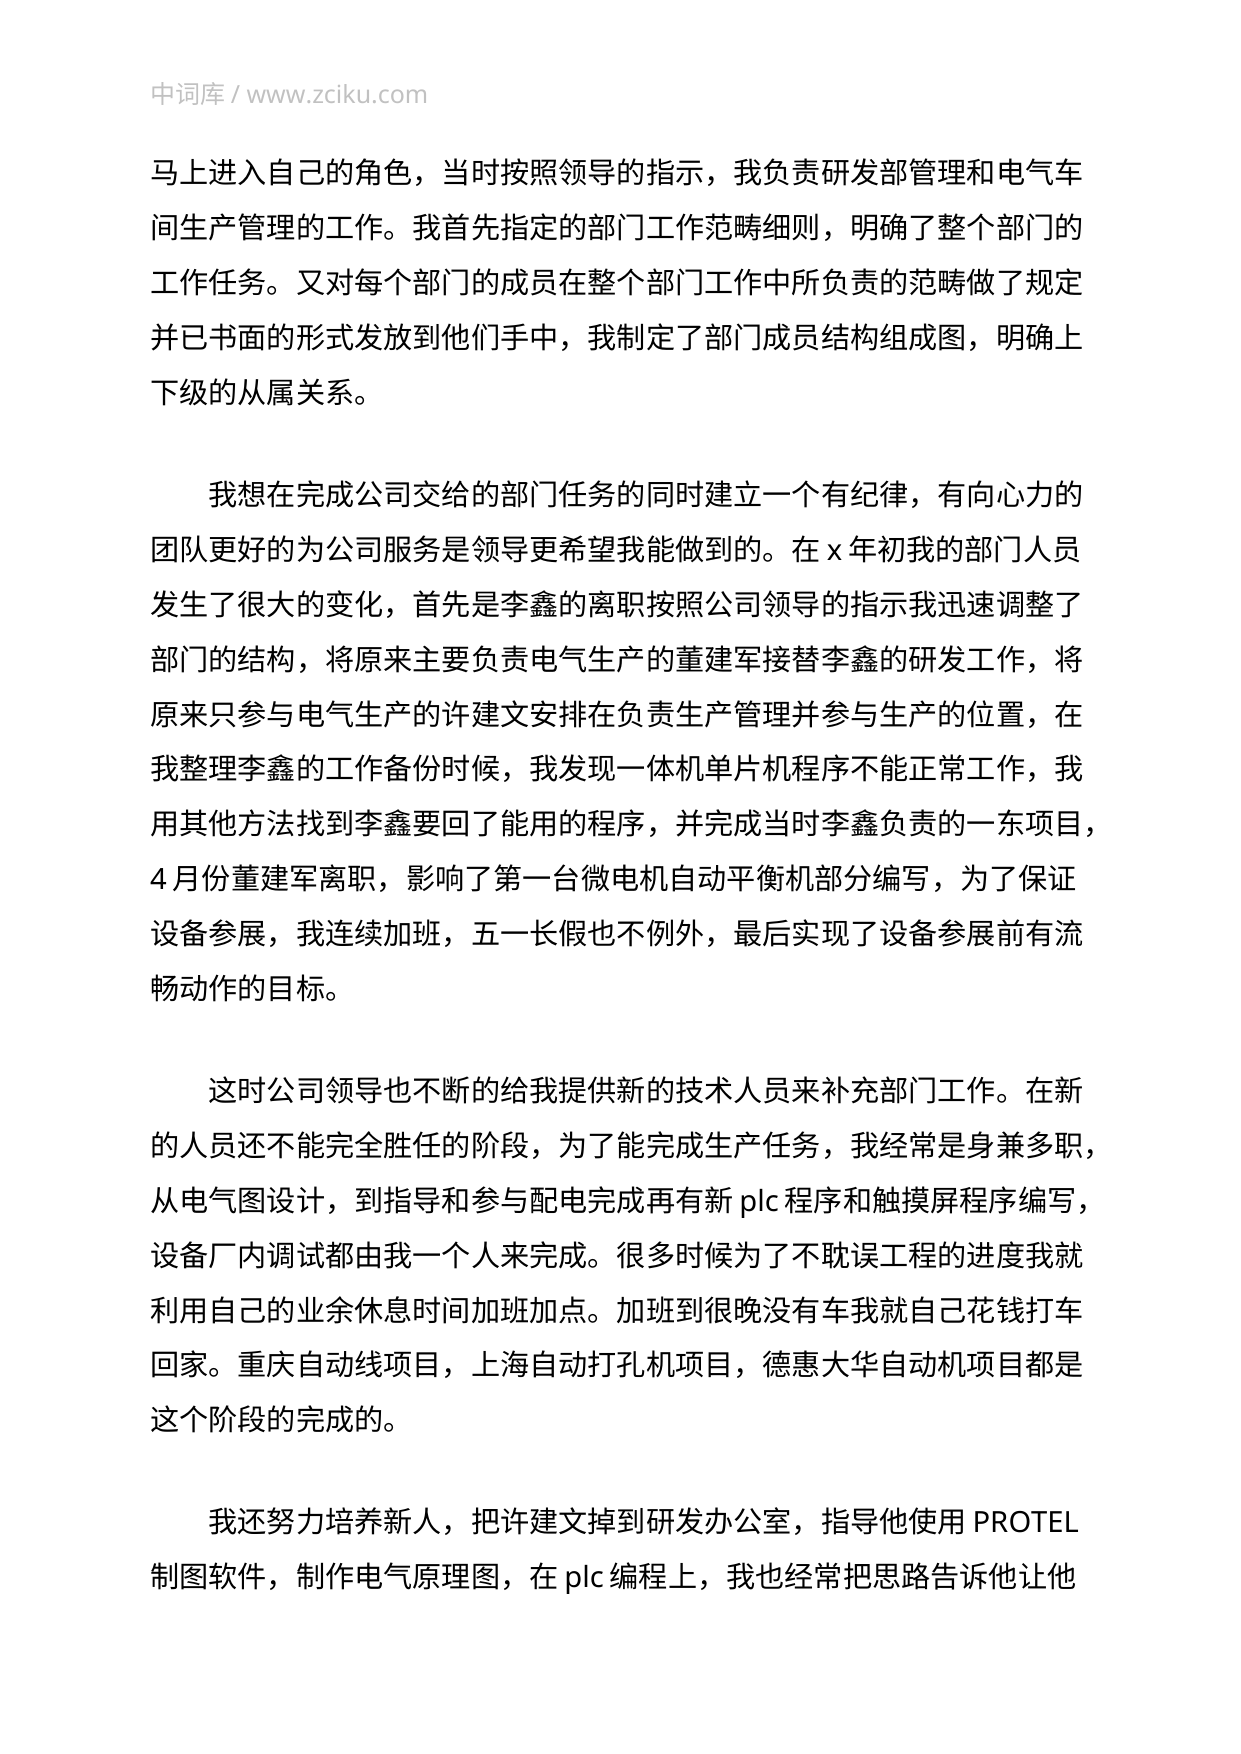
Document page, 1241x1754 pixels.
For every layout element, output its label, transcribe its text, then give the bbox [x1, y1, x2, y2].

text 这时公司领导也不断的给我提供新的技术人员来补充部门工作。在新的人员还不能完全胜任的阶段，为了能完成生产任务，我经常是身兼多职，从电气图设计，到指导和参与配电完成再有新plc程序和触摸屏程序编写，设备厂内调试都由我一个人来完成。很多时候为了不耽误工程的进度我就利用自己的业余休息时间加班加点。加班到很晚没有车我就自己花钱打车回家。重庆自动线项目，上海自动打孔机项目，德惠大华自动机项目都是这个阶段的完成的。 [150, 1067, 1090, 1439]
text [150, 1499, 1090, 1596]
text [150, 150, 1090, 412]
text 我想在完成公司交给的部门任务的同时建立一个有纪律，有向心力的团队更好的为公司服务是领导更希望我能做到的。在x年初我的部门人员发生了很大的变化，首先是李鑫的离职按照公司领导的指示我迅速调整了部门的结构，将原来主要负责电气生产的董建军接替李鑫的研发工作，将原来只参与电气生产的许建文安排在负责生产管理并参与生产的位置，在我整理李鑫的工作备份时候，我发现一体机单片机程序不能正常工作，我用其他方法找到李鑫要回了能用的程序，并完成当时李鑫负责的一东项目，4月份董建军离职，影响了第一台微电机自动平衡机部分编写，为了保证设备参展，我连续加班，五一长假也不例外，最后实现了设备参展前有流畅动作的目标。 [150, 471, 1090, 1008]
